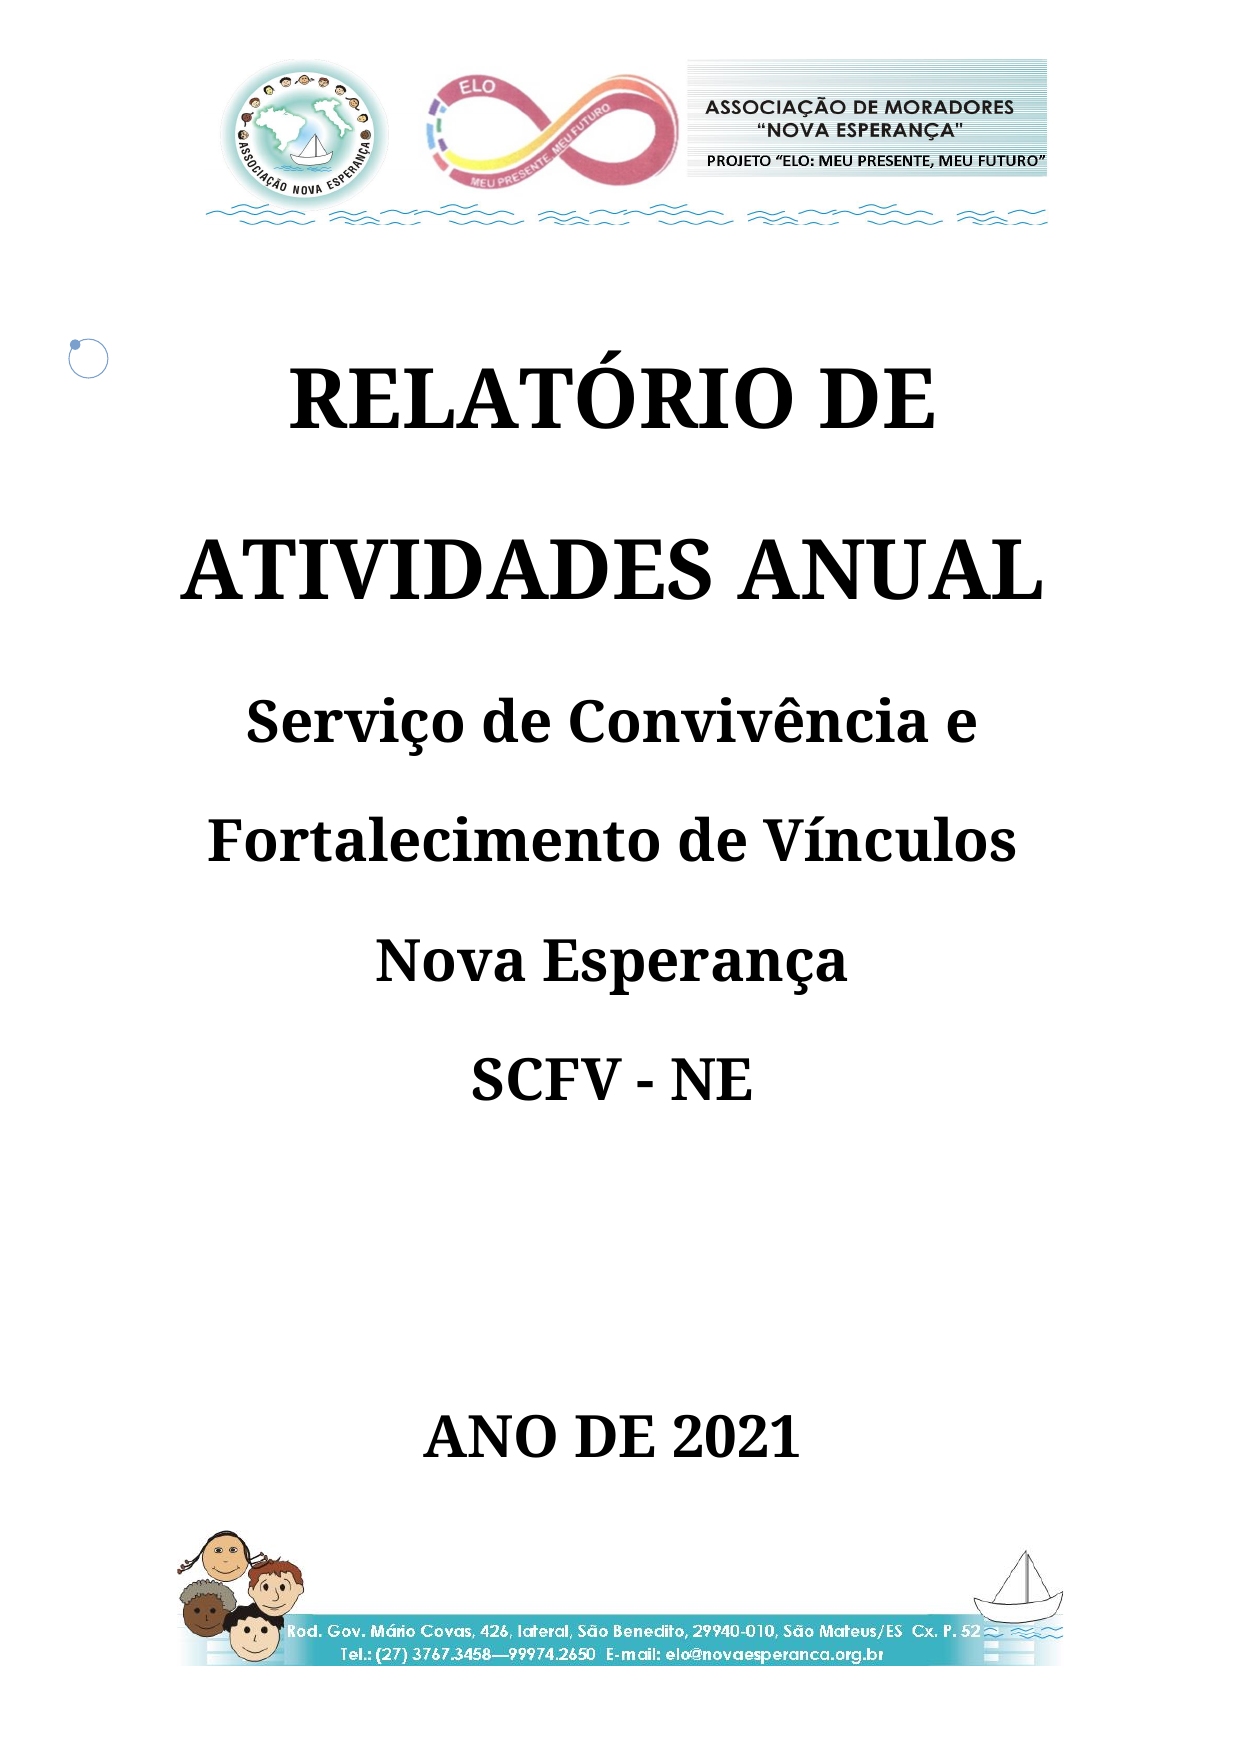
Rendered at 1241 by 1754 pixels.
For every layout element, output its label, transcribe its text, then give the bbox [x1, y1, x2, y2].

text Nova Esperança [148, 919, 1078, 998]
text SCFV - NE [148, 1038, 1078, 1117]
picture [177, 1530, 1064, 1666]
text Serviço de Convivência e Fortalecimento de Vínculos [148, 680, 1078, 879]
text ANO DE 2021 [148, 1395, 1078, 1475]
text RELATÓRIO DE ATIVIDADES ANUAL [148, 340, 1078, 623]
picture [205, 59, 1050, 225]
